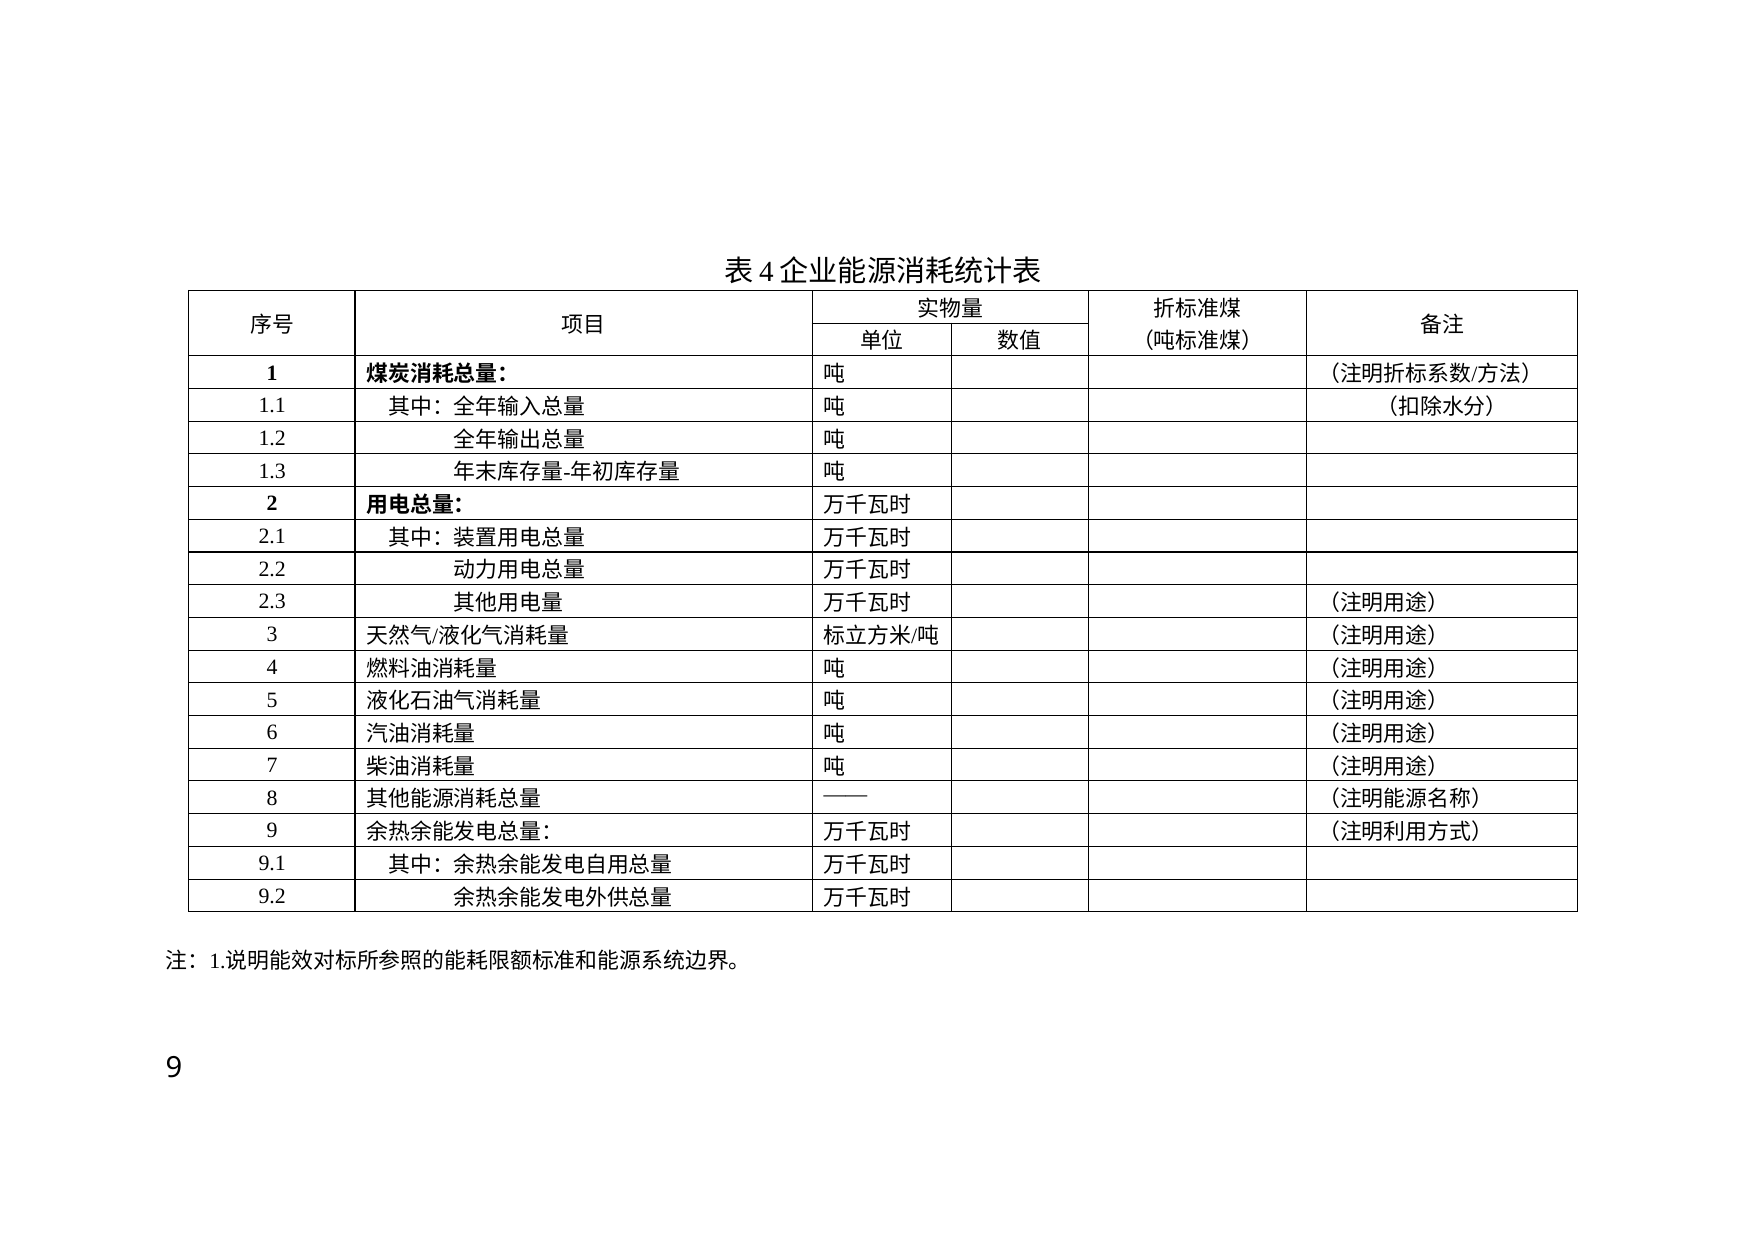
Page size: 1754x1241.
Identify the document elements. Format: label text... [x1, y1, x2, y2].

table_cell 其中：全年输入总量 [356, 389, 812, 421]
table_cell （注明用途） [1307, 683, 1577, 715]
table_cell 3 [189, 618, 354, 649]
table_cell 8 [189, 781, 354, 813]
table_cell 7 [189, 749, 354, 780]
table_cell [1089, 847, 1306, 878]
table_cell [952, 880, 1088, 911]
table_cell [952, 389, 1088, 421]
table_cell [952, 749, 1088, 780]
table_cell 吨 [813, 356, 951, 388]
table_header 折标准煤 （吨标准煤） [1089, 291, 1306, 355]
table_cell （注明利用方式） [1307, 814, 1577, 846]
table_cell （注明用途） [1307, 749, 1577, 780]
table_cell [1089, 520, 1306, 551]
table_cell [952, 520, 1088, 551]
table_header 序号 [189, 291, 354, 355]
table_cell （注明用途） [1307, 716, 1577, 748]
table_cell 其他用电量 [356, 585, 812, 617]
table_cell 其他能源消耗总量 [356, 781, 812, 813]
table_cell 柴油消耗量 [356, 749, 812, 780]
table_cell 余热余能发电外供总量 [356, 880, 812, 911]
table_cell [952, 781, 1088, 813]
table_cell 9.2 [189, 880, 354, 911]
table_cell [1089, 716, 1306, 748]
table_cell 液化石油气消耗量 [356, 683, 812, 715]
table_cell [952, 454, 1088, 486]
table_cell [952, 422, 1088, 453]
table_cell （注明用途） [1307, 651, 1577, 682]
table_cell [952, 814, 1088, 846]
table_cell [1089, 553, 1306, 584]
table_cell [952, 651, 1088, 682]
table_cell 汽油消耗量 [356, 716, 812, 748]
table_cell （扣除水分） [1307, 389, 1577, 421]
table_header 备注 [1307, 291, 1577, 355]
table_cell [1089, 422, 1306, 453]
table_cell 余热余能发电总量： [356, 814, 812, 846]
table_cell [1307, 880, 1577, 911]
table_cell 吨 [813, 749, 951, 780]
table_cell 万千瓦时 [813, 585, 951, 617]
table_cell [1089, 749, 1306, 780]
table_cell 2.1 [189, 520, 354, 551]
table_cell [1089, 781, 1306, 813]
table_header 实物量 [813, 291, 1088, 322]
table_cell 全年输出总量 [356, 422, 812, 453]
table_cell [1307, 454, 1577, 486]
table_cell 吨 [813, 716, 951, 748]
table_cell 6 [189, 716, 354, 748]
text 表4企业能源消耗统计表 [165, 227, 1600, 290]
table_cell [952, 716, 1088, 748]
table_cell 9.1 [189, 847, 354, 878]
table_cell 5 [189, 683, 354, 715]
table_cell [1089, 814, 1306, 846]
table_cell 吨 [813, 651, 951, 682]
table_cell [1307, 487, 1577, 519]
table_cell 万千瓦时 [813, 553, 951, 584]
table_cell 万千瓦时 [813, 847, 951, 878]
table_cell [1089, 356, 1306, 388]
table_cell 2.3 [189, 585, 354, 617]
table_cell 1.3 [189, 454, 354, 486]
table_cell （注明用途） [1307, 618, 1577, 649]
table_cell 吨 [813, 454, 951, 486]
table_cell 万千瓦时 [813, 520, 951, 551]
table_cell （注明折标系数/方法） [1307, 356, 1577, 388]
table_cell 标立方米/吨 [813, 618, 951, 649]
table_cell 天然气/液化气消耗量 [356, 618, 812, 649]
table_cell 吨 [813, 422, 951, 453]
table_cell [1089, 880, 1306, 911]
table_cell 2 [189, 487, 354, 519]
table_cell 数值 [952, 324, 1088, 355]
table_cell 万千瓦时 [813, 487, 951, 519]
table_cell 吨 [813, 683, 951, 715]
table_cell 用电总量： [356, 487, 812, 519]
table_cell [1089, 683, 1306, 715]
table_cell [1089, 454, 1306, 486]
table_header 项目 [356, 291, 812, 355]
table_cell 9 [189, 814, 354, 846]
table_cell （注明能源名称） [1307, 781, 1577, 813]
table_cell 万千瓦时 [813, 880, 951, 911]
table_cell 1.1 [189, 389, 354, 421]
table_cell [1089, 618, 1306, 649]
table_cell [1089, 651, 1306, 682]
table_cell 万千瓦时 [813, 814, 951, 846]
table_cell [952, 618, 1088, 649]
table_cell [1089, 389, 1306, 421]
table_cell [1089, 487, 1306, 519]
table_cell [1307, 553, 1577, 584]
table_cell [952, 356, 1088, 388]
table_cell 年末库存量-年初库存量 [356, 454, 812, 486]
table_cell 动力用电总量 [356, 553, 812, 584]
table_cell 4 [189, 651, 354, 682]
table_cell [1307, 520, 1577, 551]
table_cell [952, 585, 1088, 617]
table_cell 2.2 [189, 553, 354, 584]
table_cell [952, 553, 1088, 584]
table_cell 其中：装置用电总量 [356, 520, 812, 551]
table_cell —— [813, 781, 951, 813]
table_cell （注明用途） [1307, 585, 1577, 617]
table_cell [1307, 847, 1577, 878]
table_cell 煤炭消耗总量： [356, 356, 812, 388]
table_cell [952, 683, 1088, 715]
table_cell 1 [189, 356, 354, 388]
table_cell 单位 [813, 324, 951, 355]
table_cell 燃料油消耗量 [356, 651, 812, 682]
table_cell [952, 487, 1088, 519]
table_cell 吨 [813, 389, 951, 421]
table_cell 其中：余热余能发电自用总量 [356, 847, 812, 878]
table_cell [952, 847, 1088, 878]
text 注：1.说明能效对标所参照的能耗限额标准和能源系统边界。 [165, 912, 1600, 975]
table_cell 1.2 [189, 422, 354, 453]
table_cell [1307, 422, 1577, 453]
table_cell [1089, 585, 1306, 617]
